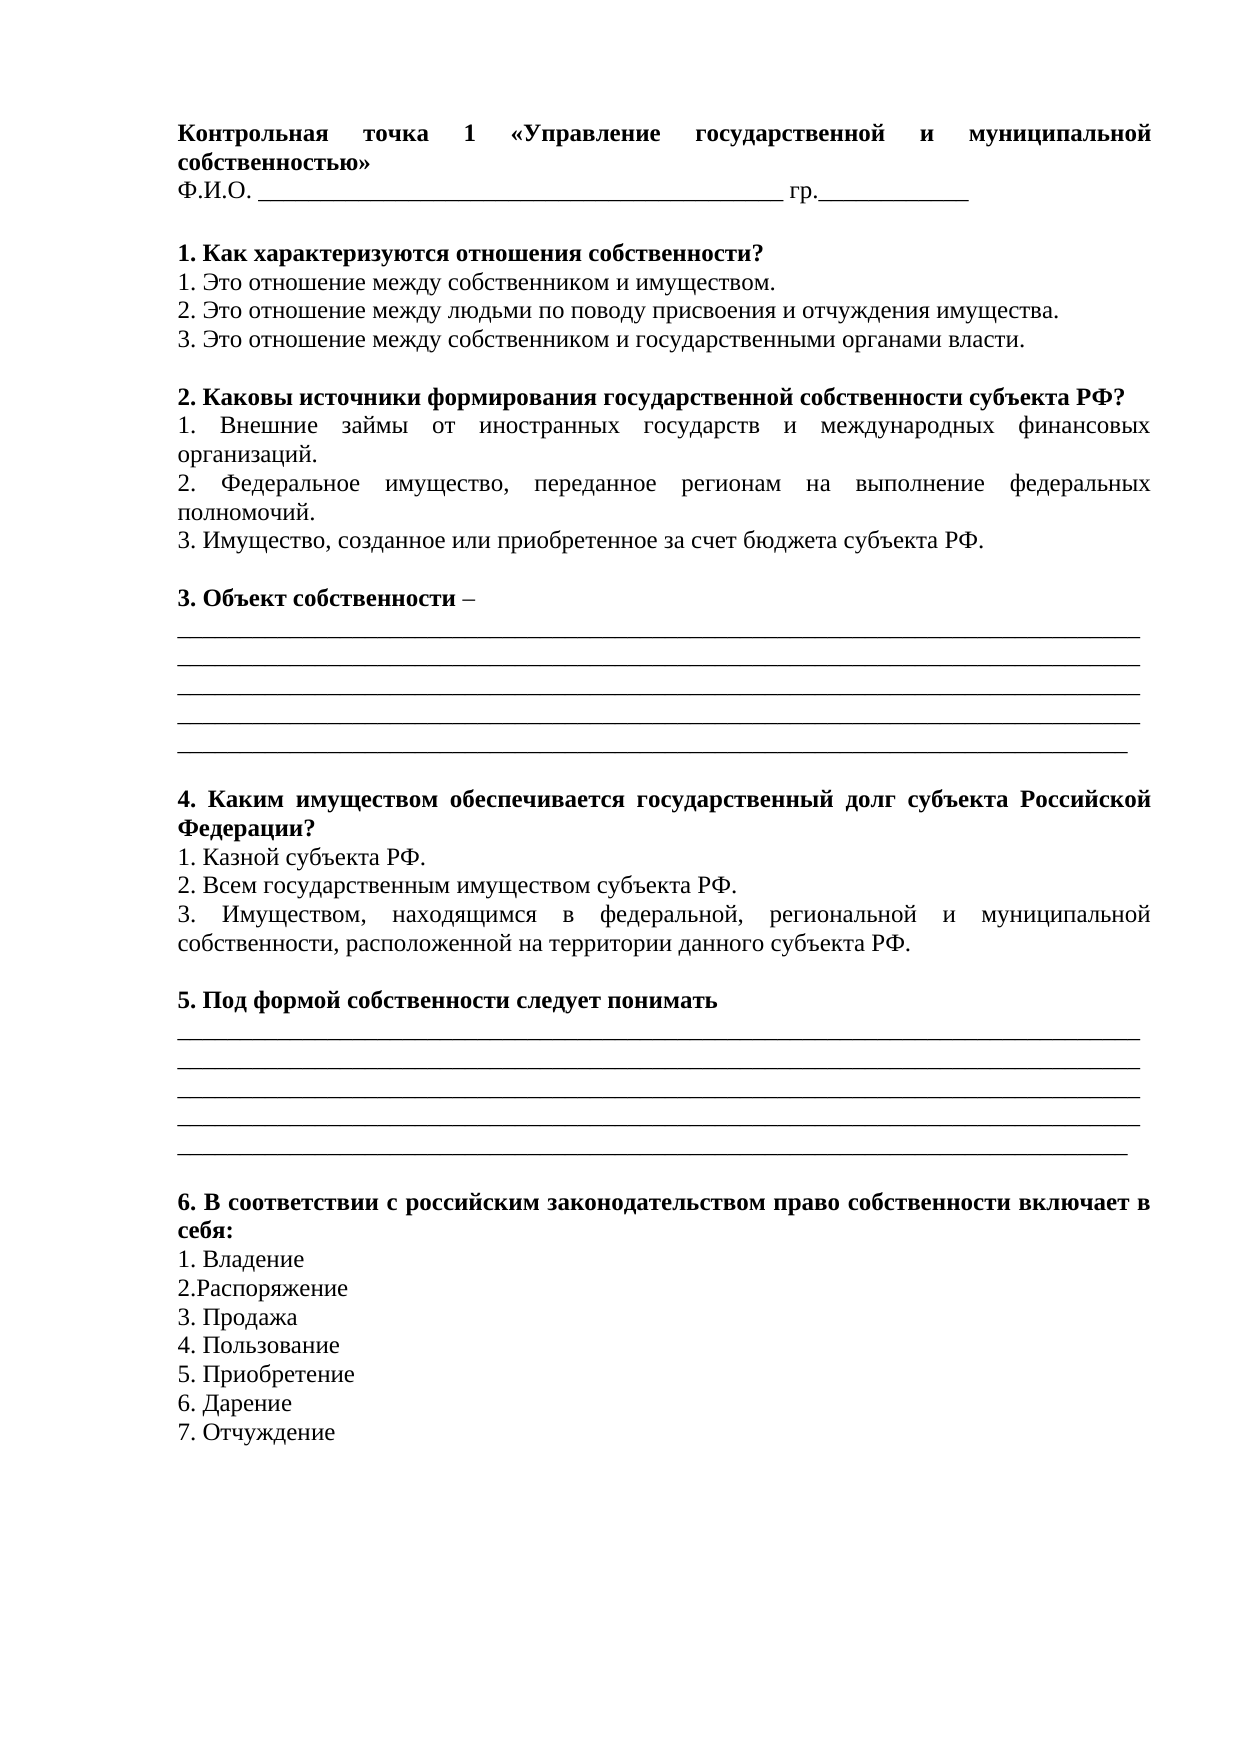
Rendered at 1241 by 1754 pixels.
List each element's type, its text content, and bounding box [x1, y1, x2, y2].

text 2. Всем государственным имуществом субъекта РФ. [177, 870, 1152, 899]
text 4. Пользование [177, 1330, 1152, 1359]
text 1. Как характеризуются отношения собственности? [177, 238, 1152, 267]
text 1. Внешние займы от иностранных государств и международных финансовых организаций. [177, 410, 1152, 468]
text Контрольная точка 1 «Управление государственной и муниципальной собственностью» [177, 118, 1152, 176]
text 2. Федеральное имущество, переданное регионам на выполнение федеральных полномочий. [177, 468, 1152, 525]
text 4. Каким имуществом обеспечивается государственный долг субъекта Российской Федерации? [177, 784, 1152, 842]
text 7. Отчуждение [177, 1417, 1152, 1445]
text 1. Владение [177, 1244, 1152, 1273]
text 2. Каковы источники формирования государственной собственности субъекта РФ? [177, 382, 1152, 410]
text 3. Имущество, созданное или приобретенное за счет бюджета субъекта РФ. [177, 525, 1152, 554]
text 1. Это отношение между собственником и имуществом. [177, 267, 1152, 295]
text 6. Дарение [177, 1388, 1152, 1417]
text 5. Под формой собственности следует понимать [177, 985, 1152, 1014]
text 2.Распоряжение [177, 1273, 1152, 1302]
text 1. Казной субъекта РФ. [177, 842, 1152, 870]
text 3. Это отношение между собственником и государственными органами власти. [177, 324, 1152, 353]
text 3. Продажа [177, 1302, 1152, 1330]
text Ф.И.О. __________________________________________ гр.____________ [177, 176, 1152, 204]
text 6. В соответствии с российским законодательством право собственности включает в себя: [177, 1187, 1152, 1244]
text 5. Приобретение [177, 1359, 1152, 1388]
text 3. Объект собственности – ________________________________________________________________________________________________________________________________________________________________________________________________________________________________________________________________________________________________________________________________________________________________________________________________ [177, 583, 1152, 755]
text 3. Имуществом, находящимся в федеральной, региональной и муниципальной собственности, расположенной на территории данного субъекта РФ. [177, 899, 1152, 957]
text ________________________________________________________________________________________________________________________________________________________________________________________________________________________________________________________________________________________________________________________________________________________________________________________________ [177, 1014, 1152, 1158]
text 2. Это отношение между людьми по поводу присвоения и отчуждения имущества. [177, 295, 1152, 324]
